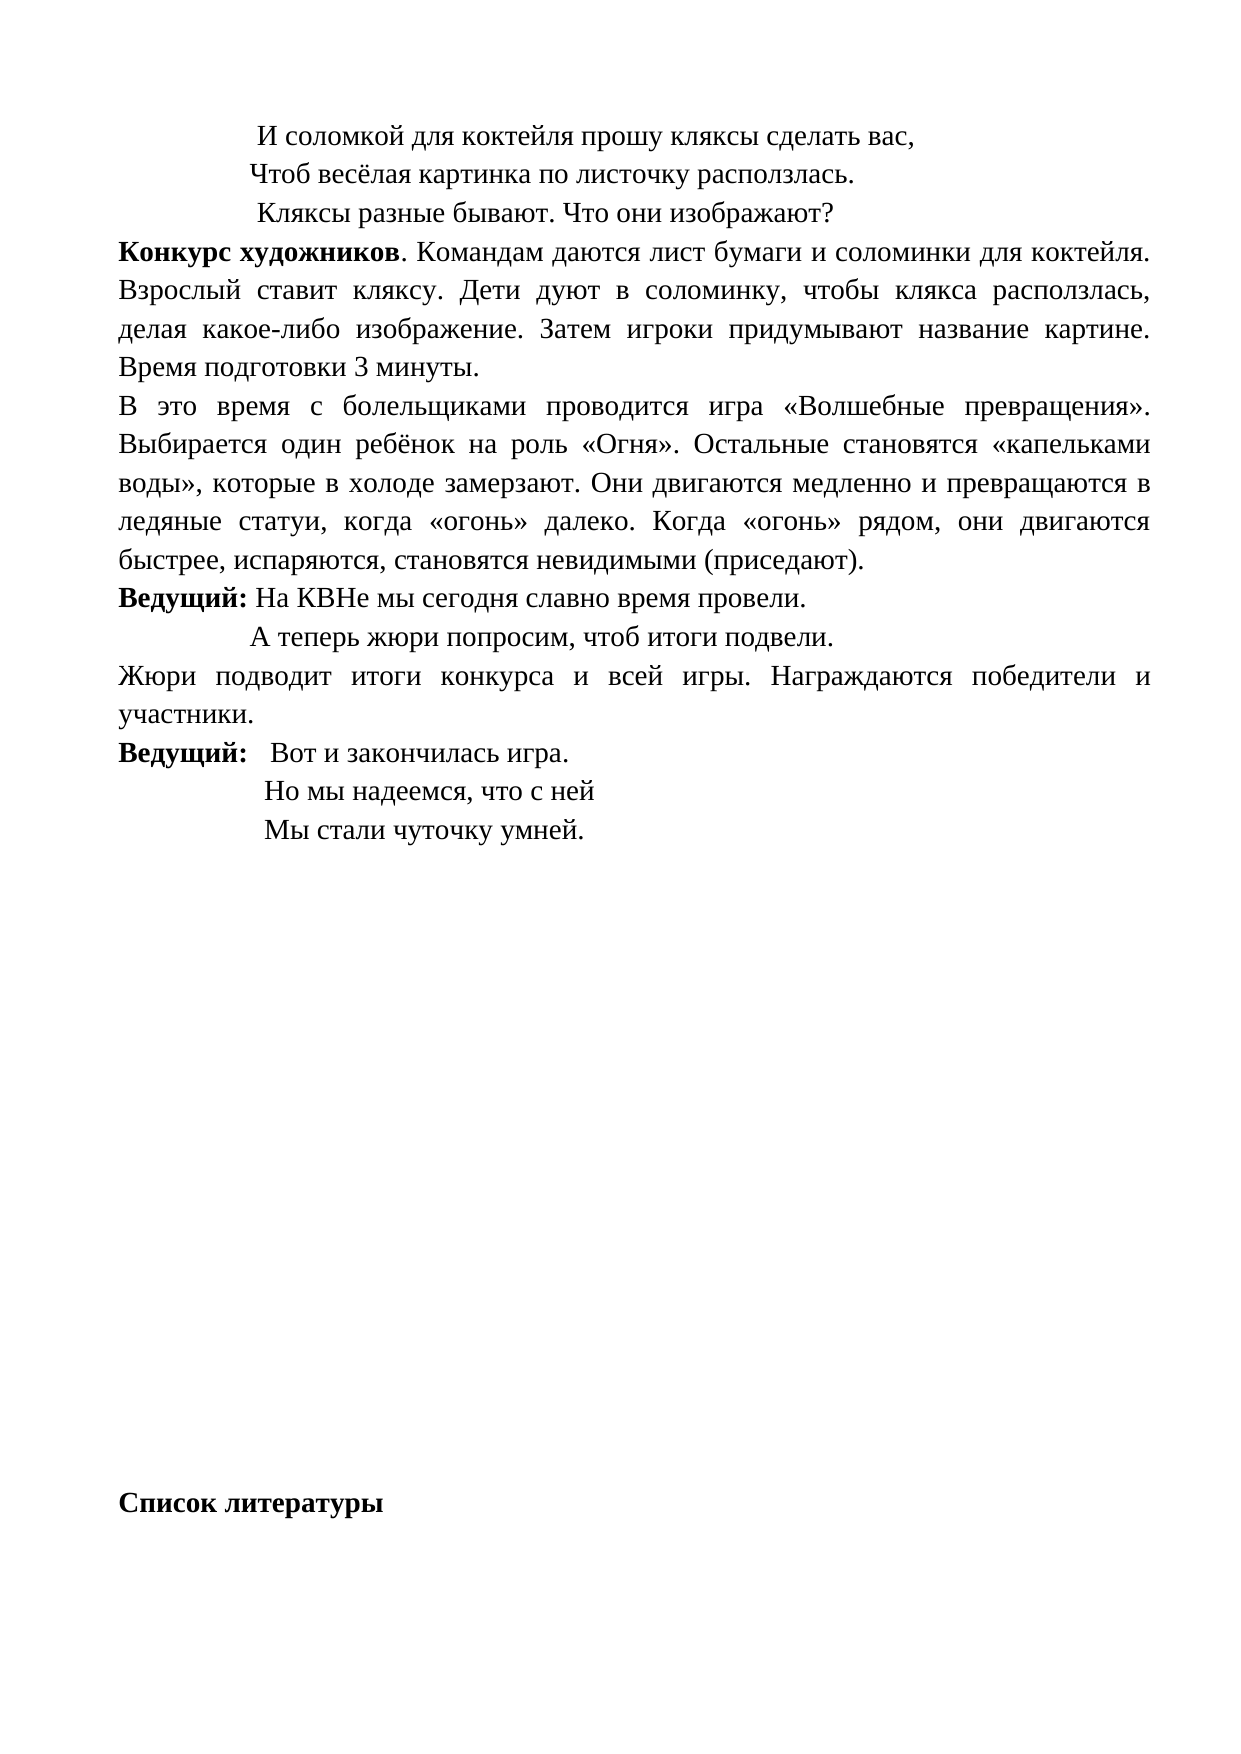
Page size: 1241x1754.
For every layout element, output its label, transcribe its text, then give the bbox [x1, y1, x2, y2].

text Ведущий: Вот и закончилась игра. [118, 735, 1152, 768]
text Кляксы разные бывают. Что они изображают? [118, 195, 1152, 229]
text Но мы надеемся, что с ней [118, 773, 1152, 807]
text Жюри подводит итоги конкурса и всей игры. Награждаются победители и участники. [118, 658, 1152, 730]
text Список литературы [118, 1486, 1152, 1519]
text А теперь жюри попросим, чтоб итоги подвели. [118, 619, 1152, 653]
text В это время с болельщиками проводится игра «Волшебные превращения». Выбирается один ребёнок на роль «Огня». Остальные становятся «капельками воды», которые в холоде замерзают. Они двигаются медленно и превращаются в ледяные статуи, когда «огонь» далеко. Когда «огонь» рядом, они двигаются быстрее, испаряются, становятся невидимыми (приседают). [118, 388, 1152, 576]
text И соломкой для коктейля прошу кляксы сделать вас, [118, 118, 1152, 152]
text Ведущий: На КВНе мы сегодня славно время провели. [118, 581, 1152, 614]
text Чтоб весёлая картинка по листочку расползлась. [118, 157, 1152, 190]
text Конкурс художников. Командам даются лист бумаги и соломинки для коктейля. Взрослый ставит кляксу. Дети дуют в соломинку, чтобы клякса расползлась, делая какое-либо изображение. Затем игроки придумывают название картине. Время подготовки 3 минуты. [118, 234, 1152, 383]
text Мы стали чуточку умней. [118, 812, 1152, 845]
